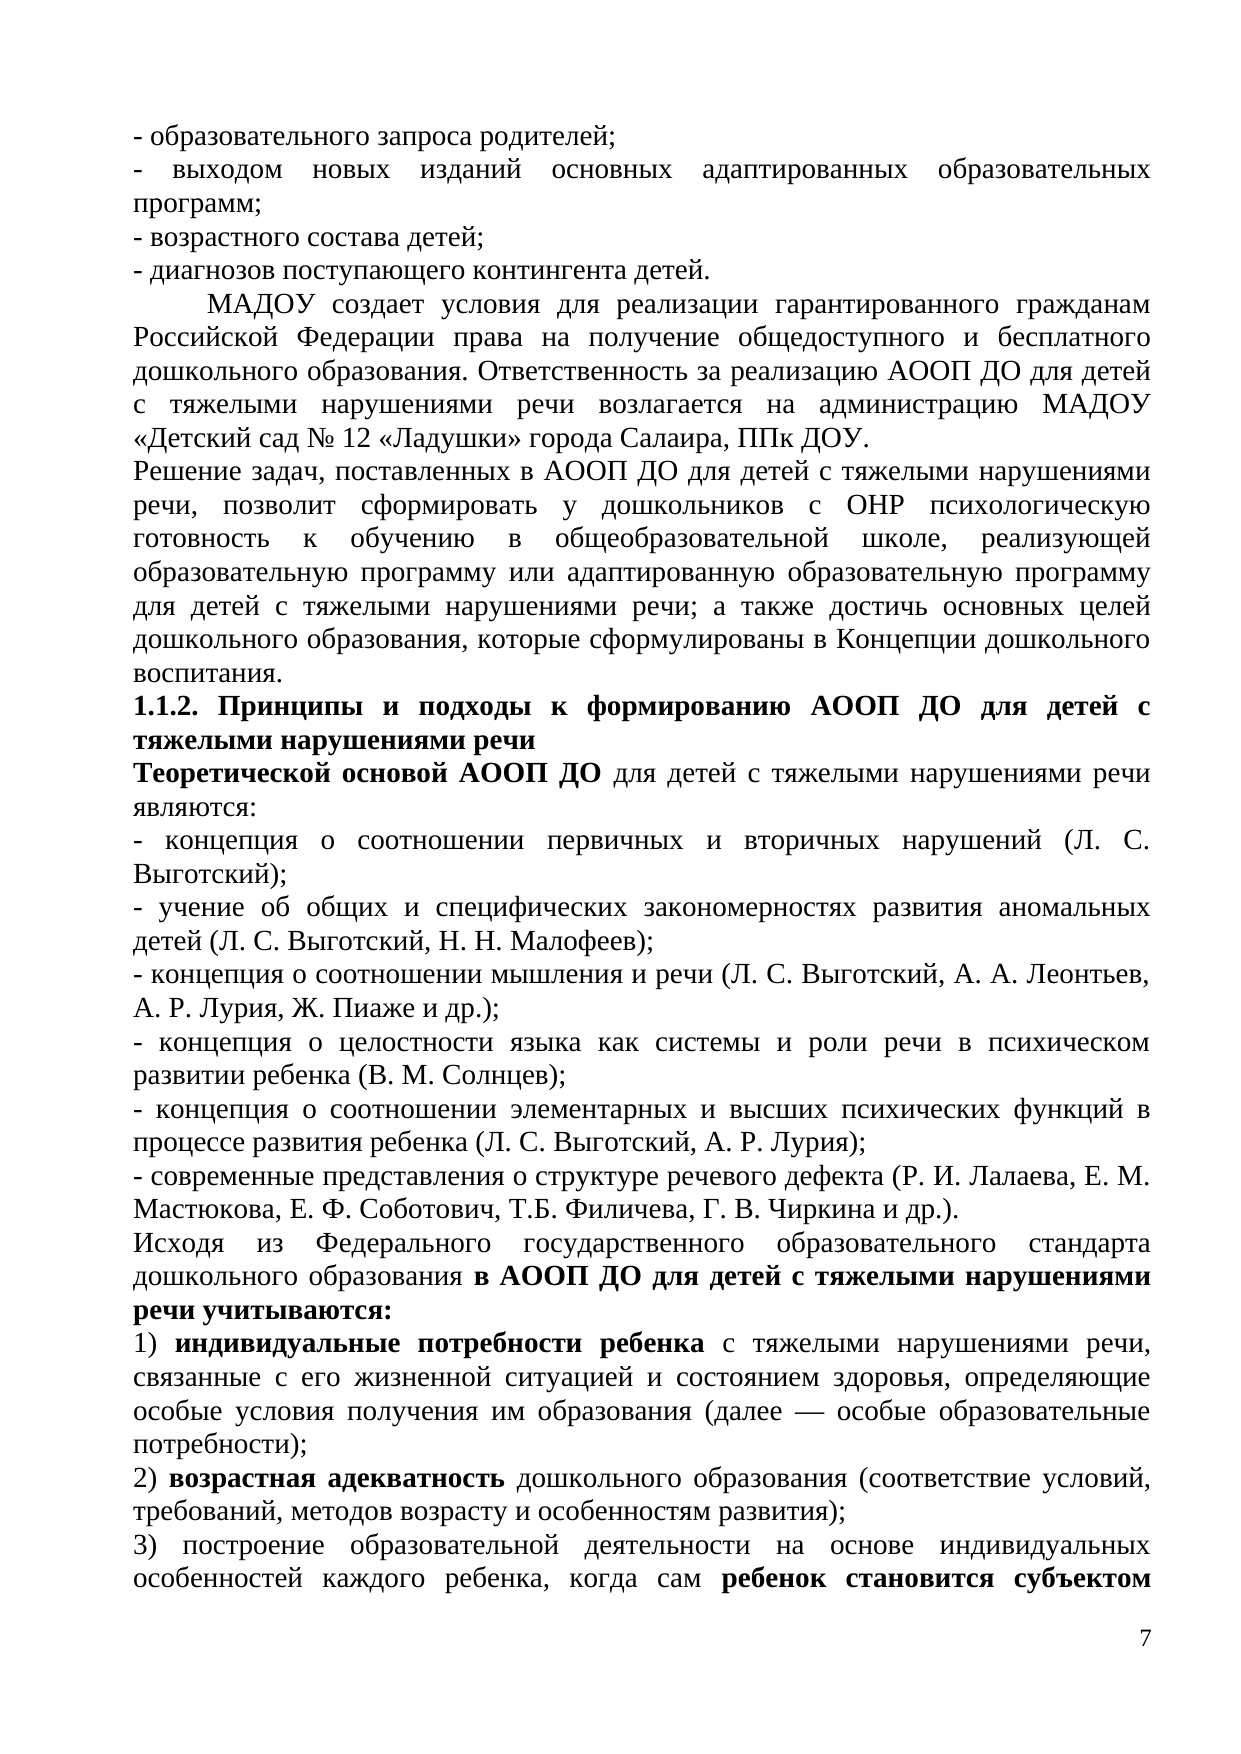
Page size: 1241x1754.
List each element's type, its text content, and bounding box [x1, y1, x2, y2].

text - возрастного состава детей; [133, 219, 1152, 252]
text - концепция о целостности языка как системы и роли речи в психическом развитии ребенка (В. М. Солнцев); [133, 1024, 1152, 1091]
text Решение задач, поставленных в АООП ДО для детей с тяжелыми нарушениями речи, позволит сформировать у дошкольников с ОНР психологическую готовность к обучению в общеобразовательной школе, реализующей образовательную программу или адаптированную образовательную программу для детей с тяжелыми нарушениями речи; а также достичь основных целей дошкольного образования, которые сформулированы в Концепции дошкольного воспитания. [133, 453, 1152, 688]
text - концепция о соотношении элементарных и высших психических функций в процессе развития ребенка (Л. С. Выготский, А. Р. Лурия); [133, 1091, 1152, 1158]
text - диагнозов поступающего контингента детей. [133, 252, 1152, 286]
text - современные представления о структуре речевого дефекта (Р. И. Лалаева, Е. М. Мастюкова, Е. Ф. Соботович, Т.Б. Филичева, Г. В. Чиркина и др.). [133, 1158, 1152, 1225]
text МАДОУ создает условия для реализации гарантированного гражданам Российской Федерации права на получение общедоступного и бесплатного дошкольного образования. Ответственность за реализацию АООП ДО для детей с тяжелыми нарушениями речи возлагается на администрацию МАДОУ «Детский сад № 12 «Ладушки» города Салаира, ППк ДОУ. [133, 286, 1152, 453]
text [133, 1527, 1152, 1594]
text - учение об общих и специфических закономерностях развития аномальных детей (Л. С. Выготский, Н. Н. Малофеев); [133, 889, 1152, 957]
text - образовательного запроса родителей; [133, 118, 1152, 152]
text Исходя из Федерального государственного образовательного стандарта дошкольного образования в АООП ДО для детей с тяжелыми нарушениями речи учитываются: [133, 1225, 1152, 1326]
text - выходом новых изданий основных адаптированных образовательных программ; [133, 152, 1152, 219]
text 1) индивидуальные потребности ребенка с тяжелыми нарушениями речи, связанные с его жизненной ситуацией и состоянием здоровья, определяющие особые условия получения им образования (далее — особые образовательные потребности); [133, 1326, 1152, 1460]
text - концепция о соотношении первичных и вторичных нарушений (Л. С. Выготский); [133, 822, 1152, 889]
text - концепция о соотношении мышления и речи (Л. С. Выготский, А. А. Леонтьев, А. Р. Лурия, Ж. Пиаже и др.); [133, 957, 1152, 1024]
text Теоретической основой АООП ДО для детей с тяжелыми нарушениями речи являются: [133, 755, 1152, 822]
text 1.1.2. Принципы и подходы к формированию АООП ДО для детей с тяжелыми нарушениями речи [133, 688, 1152, 755]
text 2) возрастная адекватность дошкольного образования (соответствие условий, требований, методов возрасту и особенностям развития); [133, 1460, 1152, 1527]
